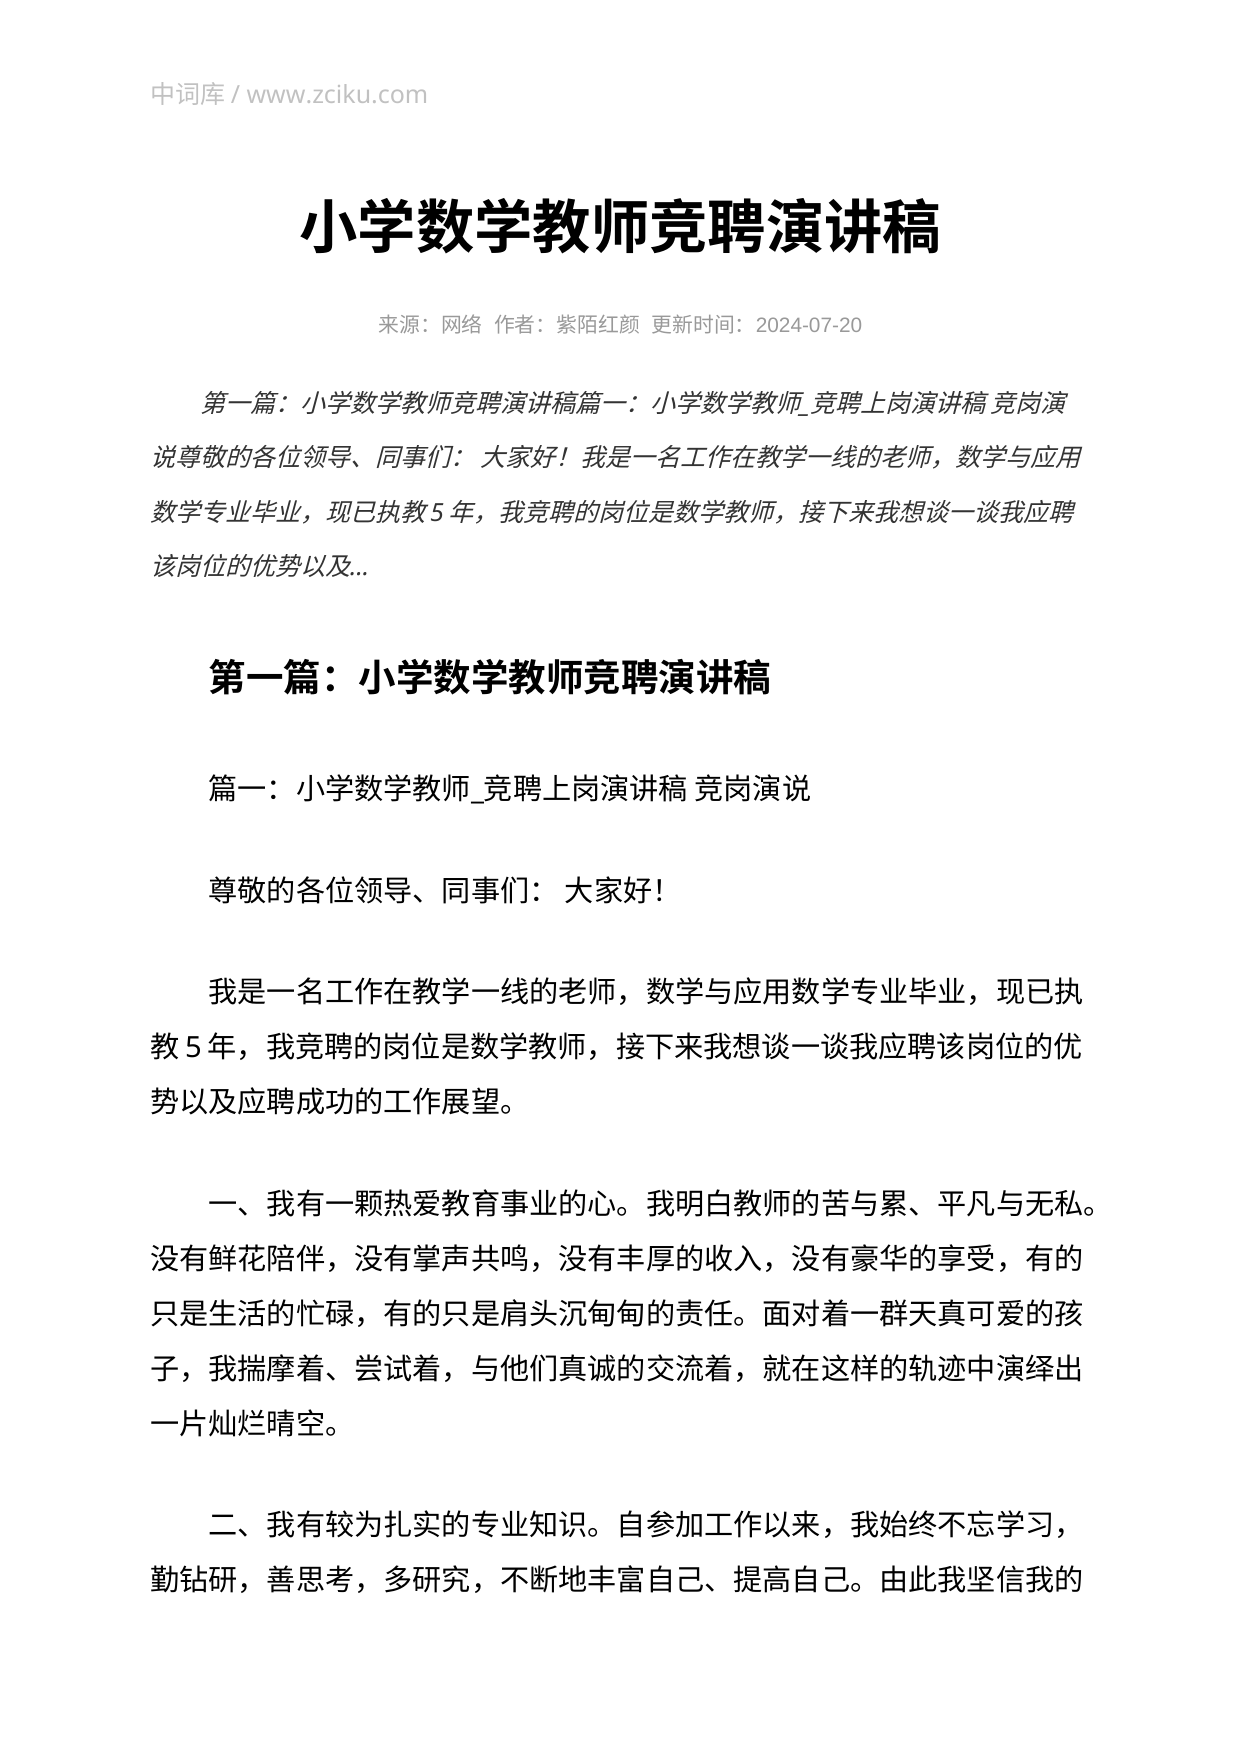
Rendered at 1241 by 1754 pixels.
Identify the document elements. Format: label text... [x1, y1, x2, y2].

subtitle 小学数学教师竞聘演讲稿 [150, 181, 1090, 266]
text 一、我有一颗热爱教育事业的心。我明白教师的苦与累、平凡与无私。没有鲜花陪伴，没有掌声共鸣，没有丰厚的收入，没有豪华的享受，有的只是生活的忙碌，有的只是肩头沉甸甸的责任。面对着一群天真可爱的孩子，我揣摩着、尝试着，与他们真诚的交流着，就在这样的轨迹中演绎出一片灿烂晴空。 [150, 1181, 1090, 1442]
text 篇一：小学数学教师_竞聘上岗演讲稿 竞岗演说 [150, 765, 1090, 808]
text 第一篇：小学数学教师竞聘演讲稿 [150, 648, 1090, 702]
text 尊敬的各位领导、同事们： 大家好！ [150, 867, 1090, 909]
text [150, 1502, 1090, 1599]
text 来源：网络 作者：紫陌红颜 更新时间：2024-07-20 [150, 313, 1090, 337]
text 第一篇：小学数学教师竞聘演讲稿篇一：小学数学教师_竞聘上岗演讲稿 竞岗演说尊敬的各位领导、同事们： 大家好！我是一名工作在教学一线的老师，数学与应用数学专业毕业，现已执教5年，我竞聘的岗位是数学教师，接下来我想谈一谈我应聘该岗位的优势以及... [150, 383, 1090, 583]
text 我是一名工作在教学一线的老师，数学与应用数学专业毕业，现已执教5年，我竞聘的岗位是数学教师，接下来我想谈一谈我应聘该岗位的优势以及应聘成功的工作展望。 [150, 969, 1090, 1121]
